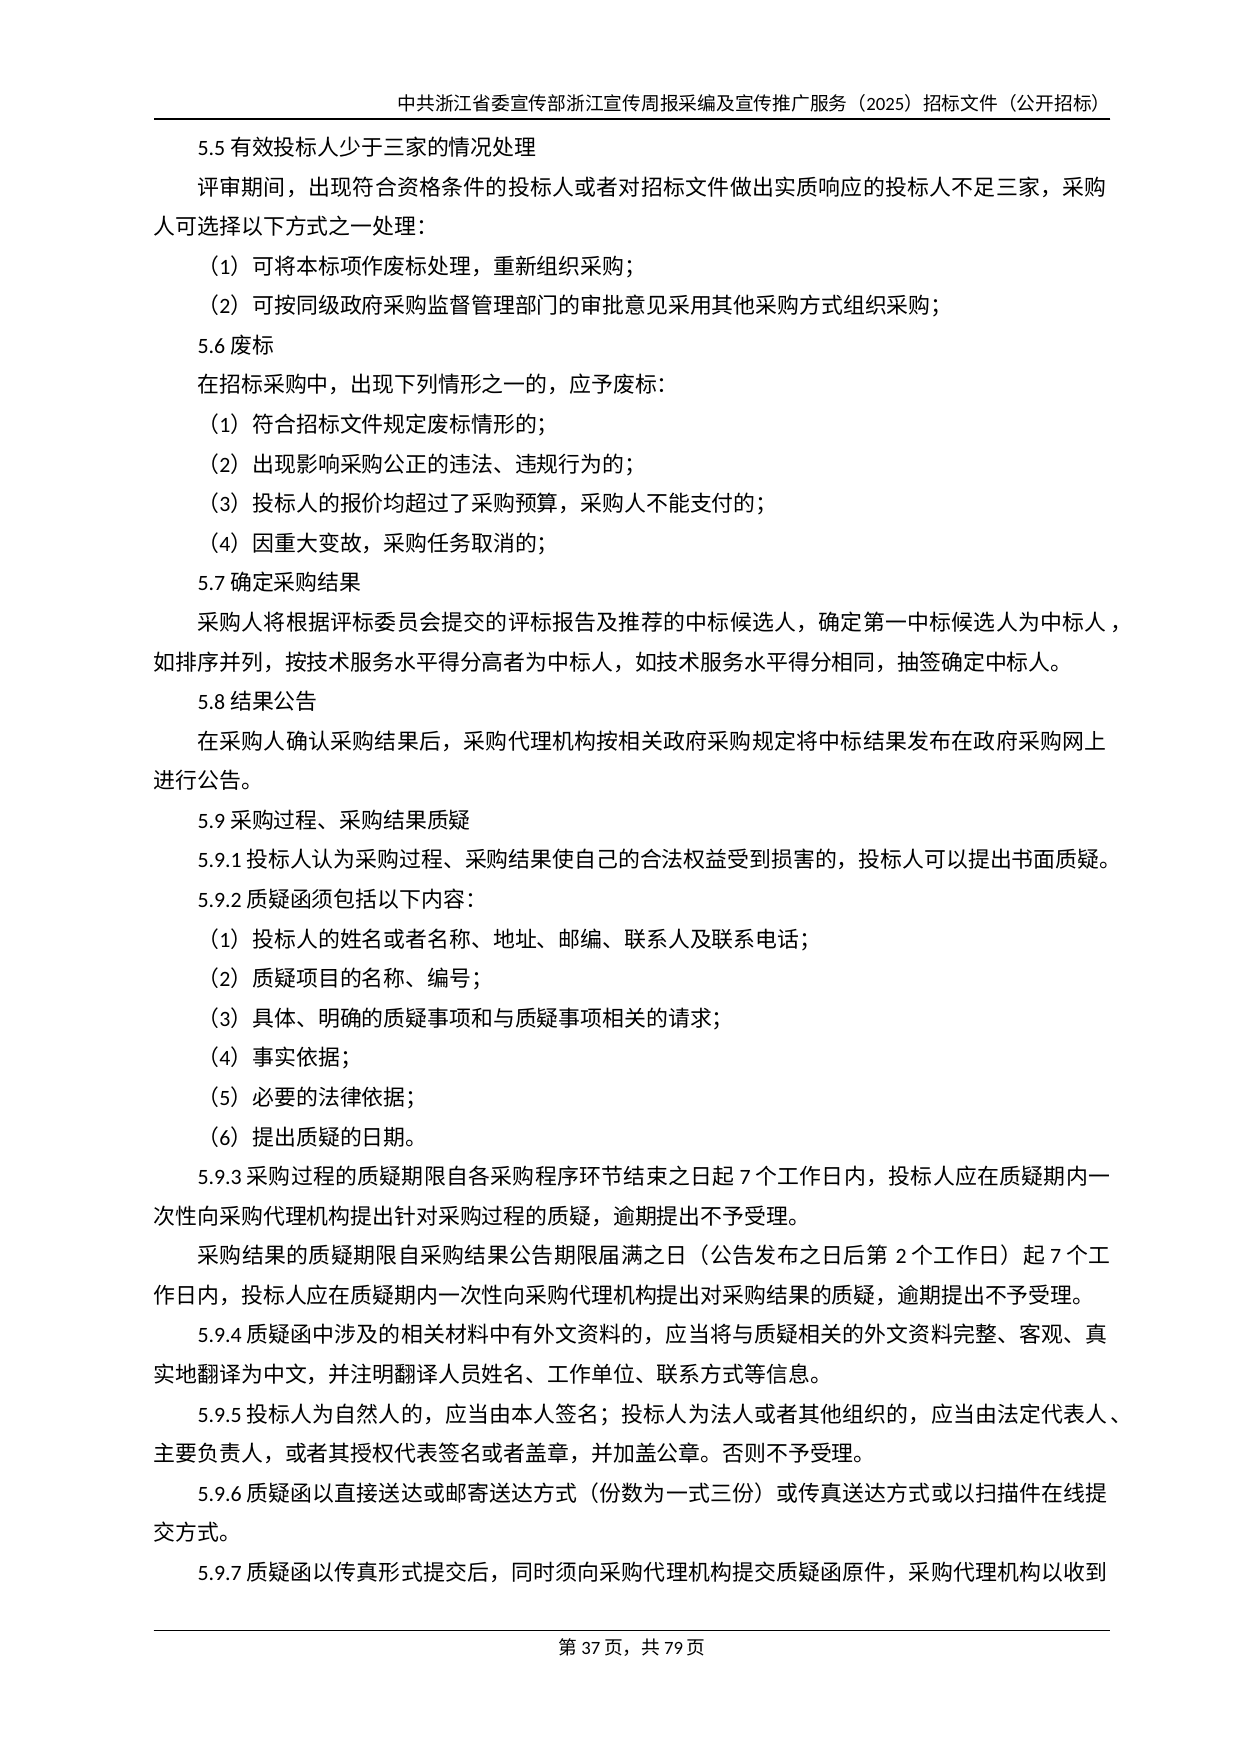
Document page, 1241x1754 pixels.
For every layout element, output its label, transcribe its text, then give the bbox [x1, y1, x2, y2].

text （4）事实依据； [153, 1040, 1110, 1072]
text 采购人将根据评标委员会提交的评标报告及推荐的中标候选人，确定第一中标候选人为中标人，如排序并列，按技术服务水平得分高者为中标人，如技术服务水平得分相同，抽签确定中标人。 [153, 605, 1110, 676]
text （4）因重大变故，采购任务取消的； [153, 526, 1110, 557]
subtitle 5.7 确定采购结果 [153, 565, 1110, 597]
text 在招标采购中，出现下列情形之一的，应予废标： [153, 367, 1110, 399]
text 在采购人确认采购结果后，采购代理机构按相关政府采购规定将中标结果发布在政府采购网上进行公告。 [153, 724, 1110, 795]
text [153, 1555, 1110, 1587]
text （6）提出质疑的日期。 [153, 1119, 1110, 1151]
text （1）可将本标项作废标处理，重新组织采购； [153, 249, 1110, 280]
text 评审期间，出现符合资格条件的投标人或者对招标文件做出实质响应的投标人不足三家，采购人可选择以下方式之一处理： [153, 169, 1110, 241]
text 采购结果的质疑期限自采购结果公告期限届满之日（公告发布之日后第2个工作日）起7个工作日内，投标人应在质疑期内一次性向采购代理机构提出对采购结果的质疑，逾期提出不予受理。 [153, 1238, 1110, 1309]
text 5.9.2质疑函须包括以下内容： [153, 882, 1110, 914]
subtitle 5.6 废标 [153, 328, 1110, 359]
text （2）出现影响采购公正的违法、违规行为的； [153, 447, 1110, 478]
subtitle 5.8 结果公告 [153, 684, 1110, 716]
text 5.9.3采购过程的质疑期限自各采购程序环节结束之日起7个工作日内，投标人应在质疑期内一次性向采购代理机构提出针对采购过程的质疑，逾期提出不予受理。 [153, 1159, 1110, 1230]
subtitle 5.5 有效投标人少于三家的情况处理 [153, 130, 1110, 162]
text （3）投标人的报价均超过了采购预算，采购人不能支付的； [153, 486, 1110, 518]
text （2）质疑项目的名称、编号； [153, 961, 1110, 993]
subtitle 5.9 采购过程、采购结果质疑 [153, 803, 1110, 834]
text 5.9.4质疑函中涉及的相关材料中有外文资料的，应当将与质疑相关的外文资料完整、客观、真实地翻译为中文，并注明翻译人员姓名、工作单位、联系方式等信息。 [153, 1317, 1110, 1389]
text 5.9.1投标人认为采购过程、采购结果使自己的合法权益受到损害的，投标人可以提出书面质疑。 [153, 842, 1110, 874]
text （1）投标人的姓名或者名称、地址、邮编、联系人及联系电话； [153, 922, 1110, 953]
text 5.9.5投标人为自然人的，应当由本人签名；投标人为法人或者其他组织的，应当由法定代表人、主要负责人，或者其授权代表签名或者盖章，并加盖公章。否则不予受理。 [153, 1397, 1110, 1468]
text （5）必要的法律依据； [153, 1080, 1110, 1112]
text 5.9.6质疑函以直接送达或邮寄送达方式（份数为一式三份）或传真送达方式或以扫描件在线提交方式。 [153, 1476, 1110, 1547]
text （2）可按同级政府采购监督管理部门的审批意见采用其他采购方式组织采购； [153, 288, 1110, 320]
text （3）具体、明确的质疑事项和与质疑事项相关的请求； [153, 1001, 1110, 1032]
text （1）符合招标文件规定废标情形的； [153, 407, 1110, 439]
